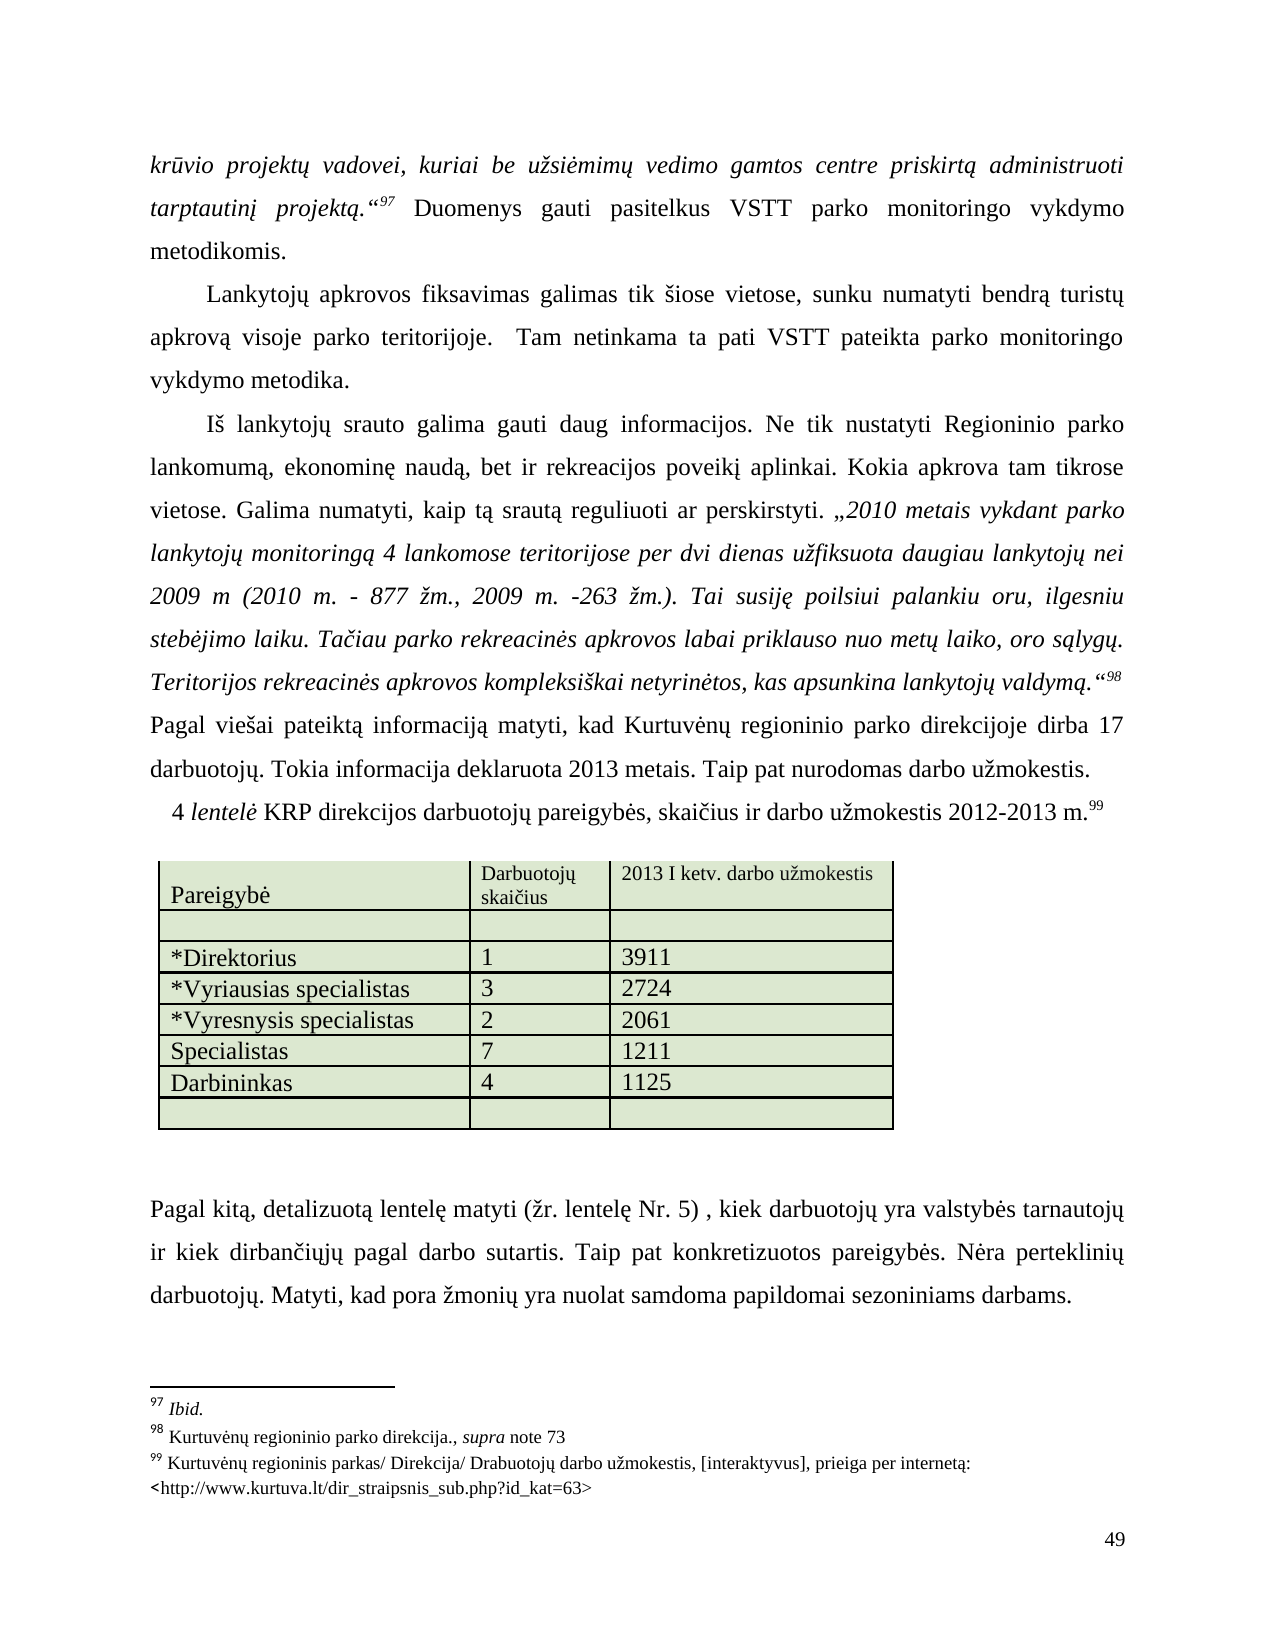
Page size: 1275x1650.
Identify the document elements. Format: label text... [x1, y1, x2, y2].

table_header Darbuotojų skaičius [471, 861, 609, 909]
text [150, 150, 1125, 265]
table_cell 2724 [611, 974, 892, 1003]
table_cell [471, 1099, 609, 1128]
table_cell 7 [471, 1036, 609, 1065]
table_cell Darbininkas [160, 1067, 469, 1096]
table_cell 4 [471, 1067, 609, 1096]
table_cell 1211 [611, 1036, 892, 1065]
table_cell Specialistas [160, 1036, 469, 1065]
text 4 lentelė KRP direkcijos darbuotojų pareigybės, skaičius ir darbo užmokestis 2012-2013 m. [150, 797, 1125, 826]
table_cell *Direktorius [160, 942, 469, 971]
table_cell 2061 [611, 1005, 892, 1034]
text Lankytojų apkrovos fiksavimas galimas tik šiose vietose, sunku numatyti bendrą turistų apkrovą visoje parko teritorijoje. Tam netinkama ta pati VSTT pateikta parko monitoringo vykdymo metodika. [150, 279, 1125, 394]
table_cell 1 [471, 942, 609, 971]
table_cell 1125 [611, 1067, 892, 1096]
table_cell [611, 1099, 892, 1128]
table_cell [611, 911, 892, 940]
table_cell 3911 [611, 942, 892, 971]
table_cell *Vyresnysis specialistas [160, 1005, 469, 1034]
table_cell *Vyriausias specialistas [160, 974, 469, 1003]
text Pagal kitą, detalizuotą lentelę matyti (žr. lentelę Nr. 5) , kiek darbuotojų yra valstybės tarnautojų ir kiek dirbančiųjų pagal darbo sutartis. Taip pat konkretizuotos pareigybės. Nėra perteklinių darbuotojų. Matyti, kad pora žmonių yra nuolat samdoma papildomai sezoniniams darbams. [150, 1194, 1125, 1309]
text Iš lankytojų srauto galima gauti daug informacijos. Ne tik nustatyti Regioninio parko lankomumą, ekonominę naudą, bet ir rekreacijos poveikį aplinkai. Kokia apkrova tam tikrose vietose. Galima numatyti, kaip tą srautą reguliuoti ar perskirstyti. „2010 metais vykdant parko lankytojų monitoringą 4 lankomose teritorijose per dvi dienas užfiksuota daugiau lankytojų nei 2009 m (2010 m. - 877 žm., 2009 m. -263 žm.). Tai susiję poilsiui palankiu oru, ilgesniu stebėjimo laiku. Tačiau parko rekreacinės apkrovos labai priklauso nuo metų laiko, oro sąlygų. Teritorijos rekreacinės apkrovos kompleksiškai netyrinėtos, kas apsunkina lankytojų valdymą.“ [150, 409, 1125, 696]
table_cell 3 [471, 974, 609, 1003]
table_header 2013 I ketv. darbo užmokestis [611, 861, 892, 909]
table_cell [471, 911, 609, 940]
table_header Pareigybė [160, 861, 469, 909]
text Pagal viešai pateiktą informaciją matyti, kad Kurtuvėnų regioninio parko direkcijoje dirba 17 darbuotojų. Tokia informacija deklaruota 2013 metais. Taip pat nurodomas darbo užmokestis. [150, 711, 1125, 782]
table_cell [160, 1099, 469, 1128]
table_cell 2 [471, 1005, 609, 1034]
table_cell [160, 911, 469, 940]
